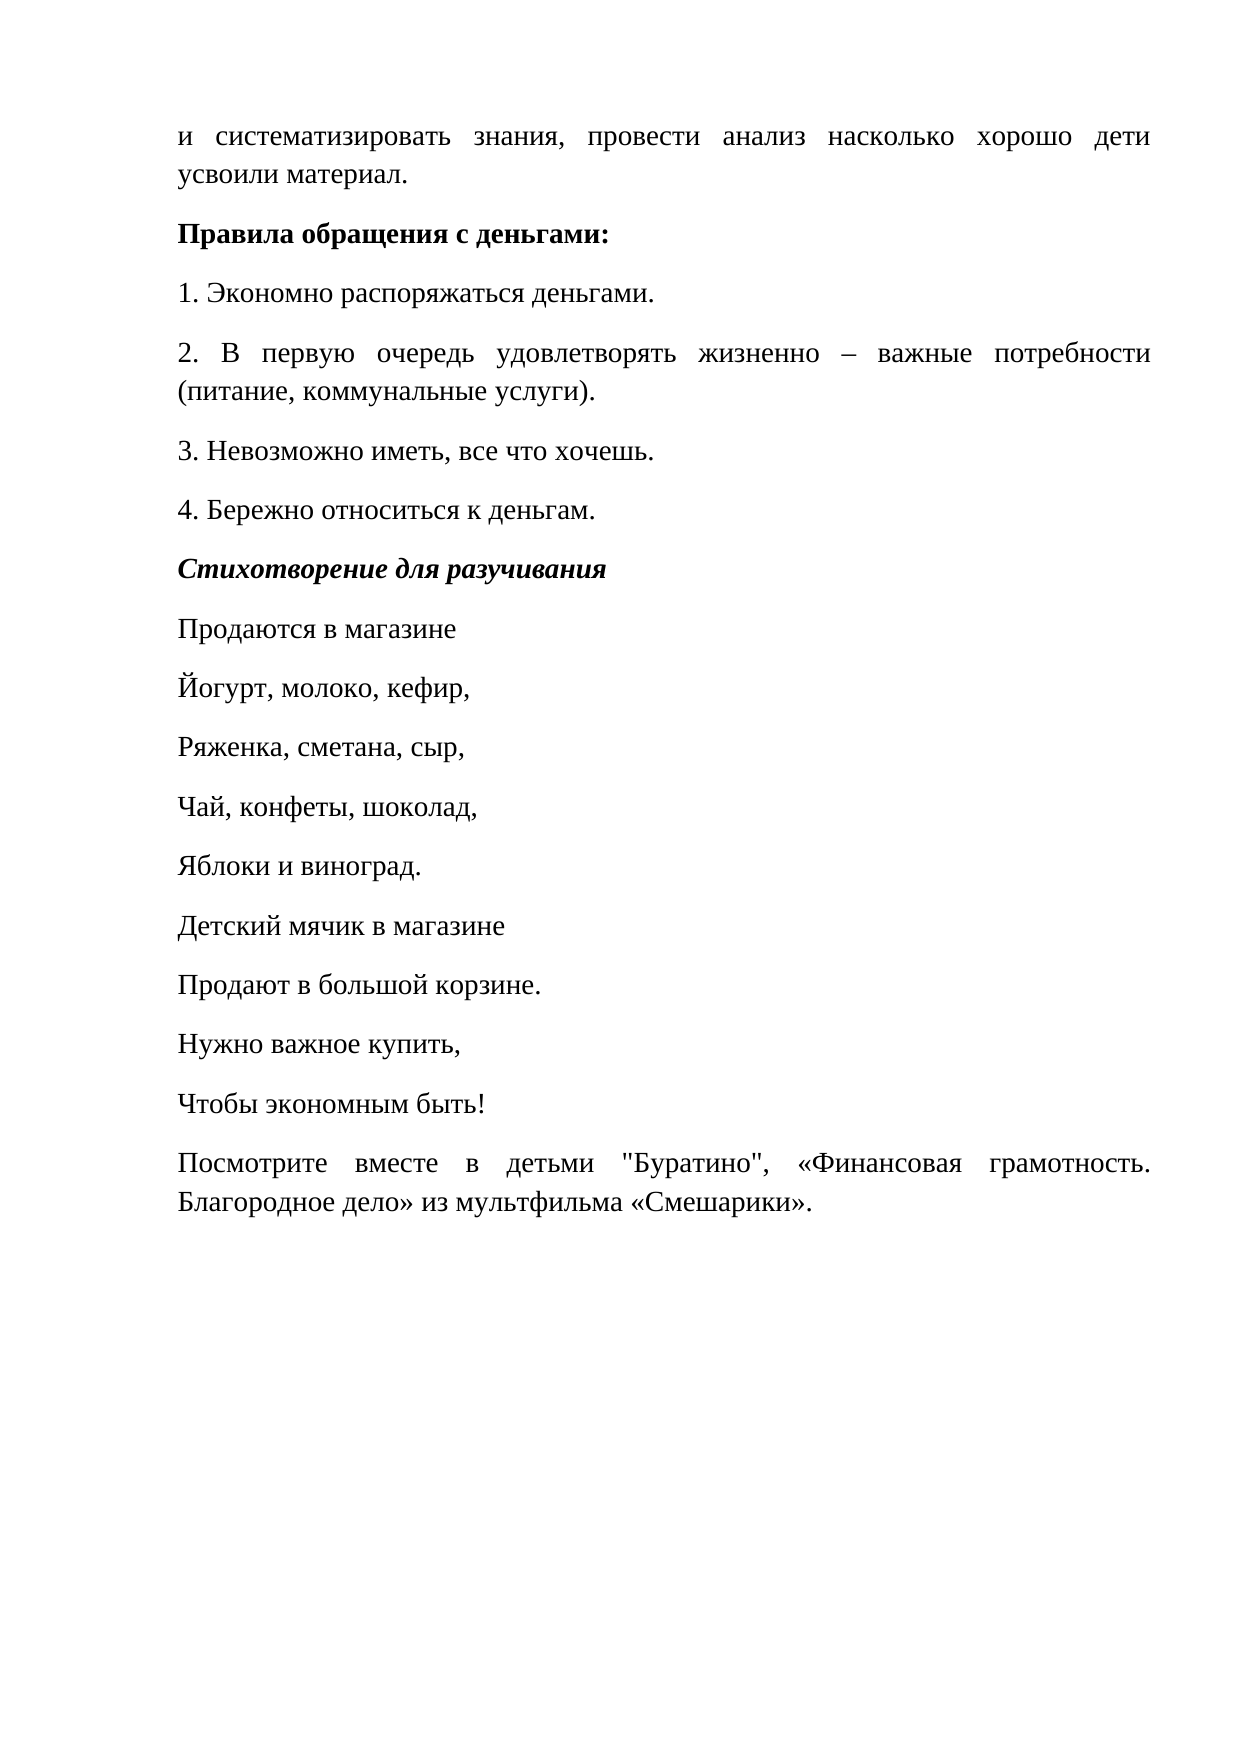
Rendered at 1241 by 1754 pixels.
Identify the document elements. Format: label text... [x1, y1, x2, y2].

text Ряженка, сметана, сыр, [177, 729, 1152, 763]
text Нужно важное купить, [177, 1026, 1152, 1060]
text 3. Невозможно иметь, все что хочешь. [177, 433, 1152, 466]
text Стихотворение для разучивания [177, 551, 1152, 585]
text Правила обращения с деньгами: [177, 216, 1152, 249]
text 1. Экономно распоряжаться деньгами. [177, 275, 1152, 309]
text 2. В первую очередь удовлетворять жизненно – важные потребности (питание, коммунальные услуги). [177, 335, 1152, 407]
text Чай, конфеты, шоколад, [177, 789, 1152, 822]
text Детский мячик в магазине [177, 908, 1152, 941]
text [177, 118, 1152, 190]
text Чтобы экономным быть! [177, 1086, 1152, 1119]
text Продаются в магазине [177, 611, 1152, 644]
text Посмотрите вместе в детьми "Буратино", «Финансовая грамотность. Благородное дело» из мультфильма «Смешарики». [177, 1145, 1152, 1217]
text Продают в большой корзине. [177, 967, 1152, 1001]
text Йогурт, молоко, кефир, [177, 670, 1152, 704]
text Яблоки и виноград. [177, 848, 1152, 882]
text 4. Бережно относиться к деньгам. [177, 492, 1152, 526]
